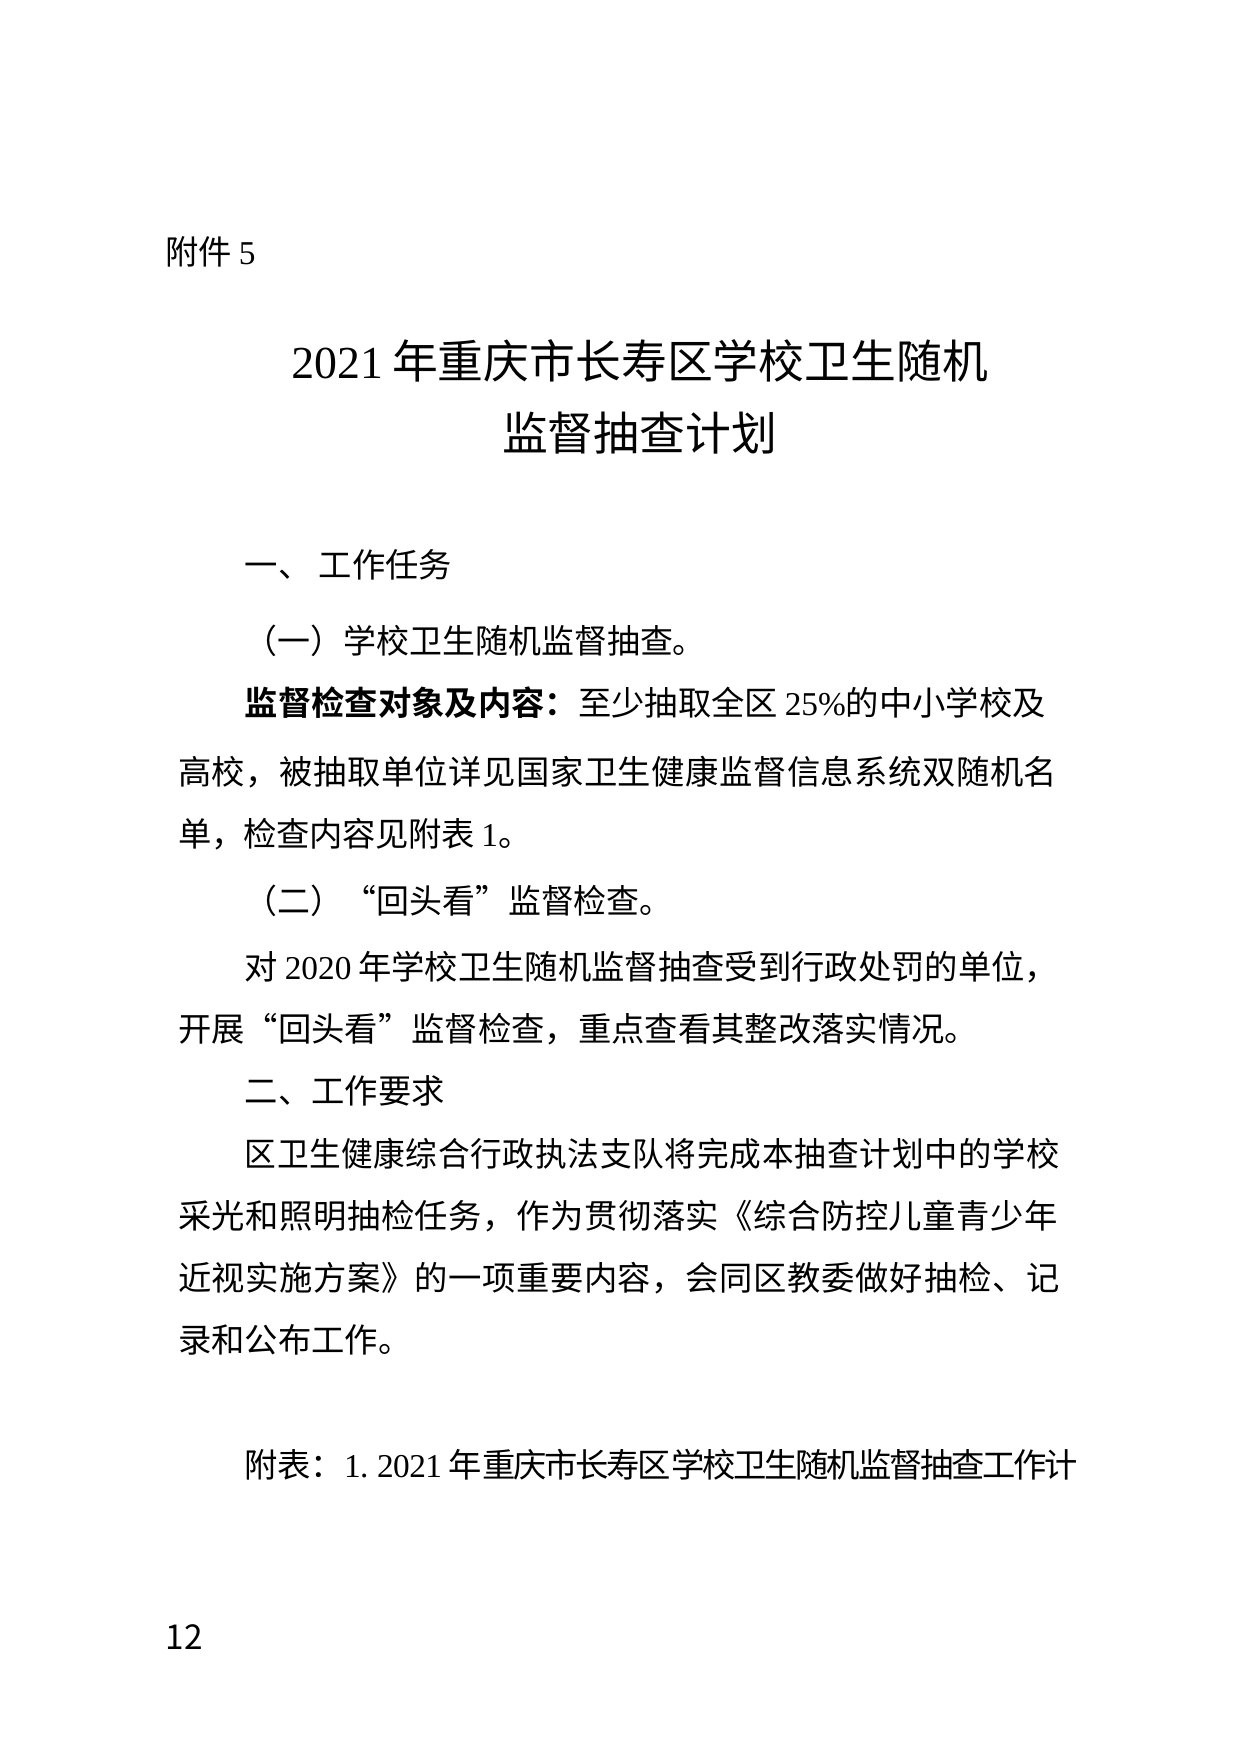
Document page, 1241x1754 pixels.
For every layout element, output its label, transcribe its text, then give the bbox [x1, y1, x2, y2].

text 一、 工作任务 [244, 528, 1087, 590]
text 监督抽查计划 [192, 404, 1087, 462]
text 区卫生健康综合行政执法支队将完成本抽查计划中的学校采光和照明抽检任务，作为贯彻落实《综合防控儿童青少年近视实施方案》的一项重要内容，会同区教委做好抽检、记录和公布工作。 [178, 1117, 1059, 1364]
text 二、工作要求 [244, 1054, 1087, 1116]
text 2021年重庆市长寿区学校卫生随机 [192, 331, 1087, 390]
text 高校，被抽取单位详见国家卫生健康监督信息系统双随机名单，检查内容见附表1。 [178, 735, 1060, 859]
text （二）“回头看”监督检查。 [244, 864, 1087, 926]
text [244, 1428, 1087, 1490]
text 对2020年学校卫生随机监督抽查受到行政处罚的单位， 开展“回头看”监督检查，重点查看其整改落实情况。 [178, 930, 1081, 1054]
text （一）学校卫生随机监督抽查。 [244, 604, 1087, 666]
text 附件5 [165, 218, 1087, 276]
text 监督检查对象及内容：至少抽取全区25%的中小学校及 [244, 666, 1087, 728]
